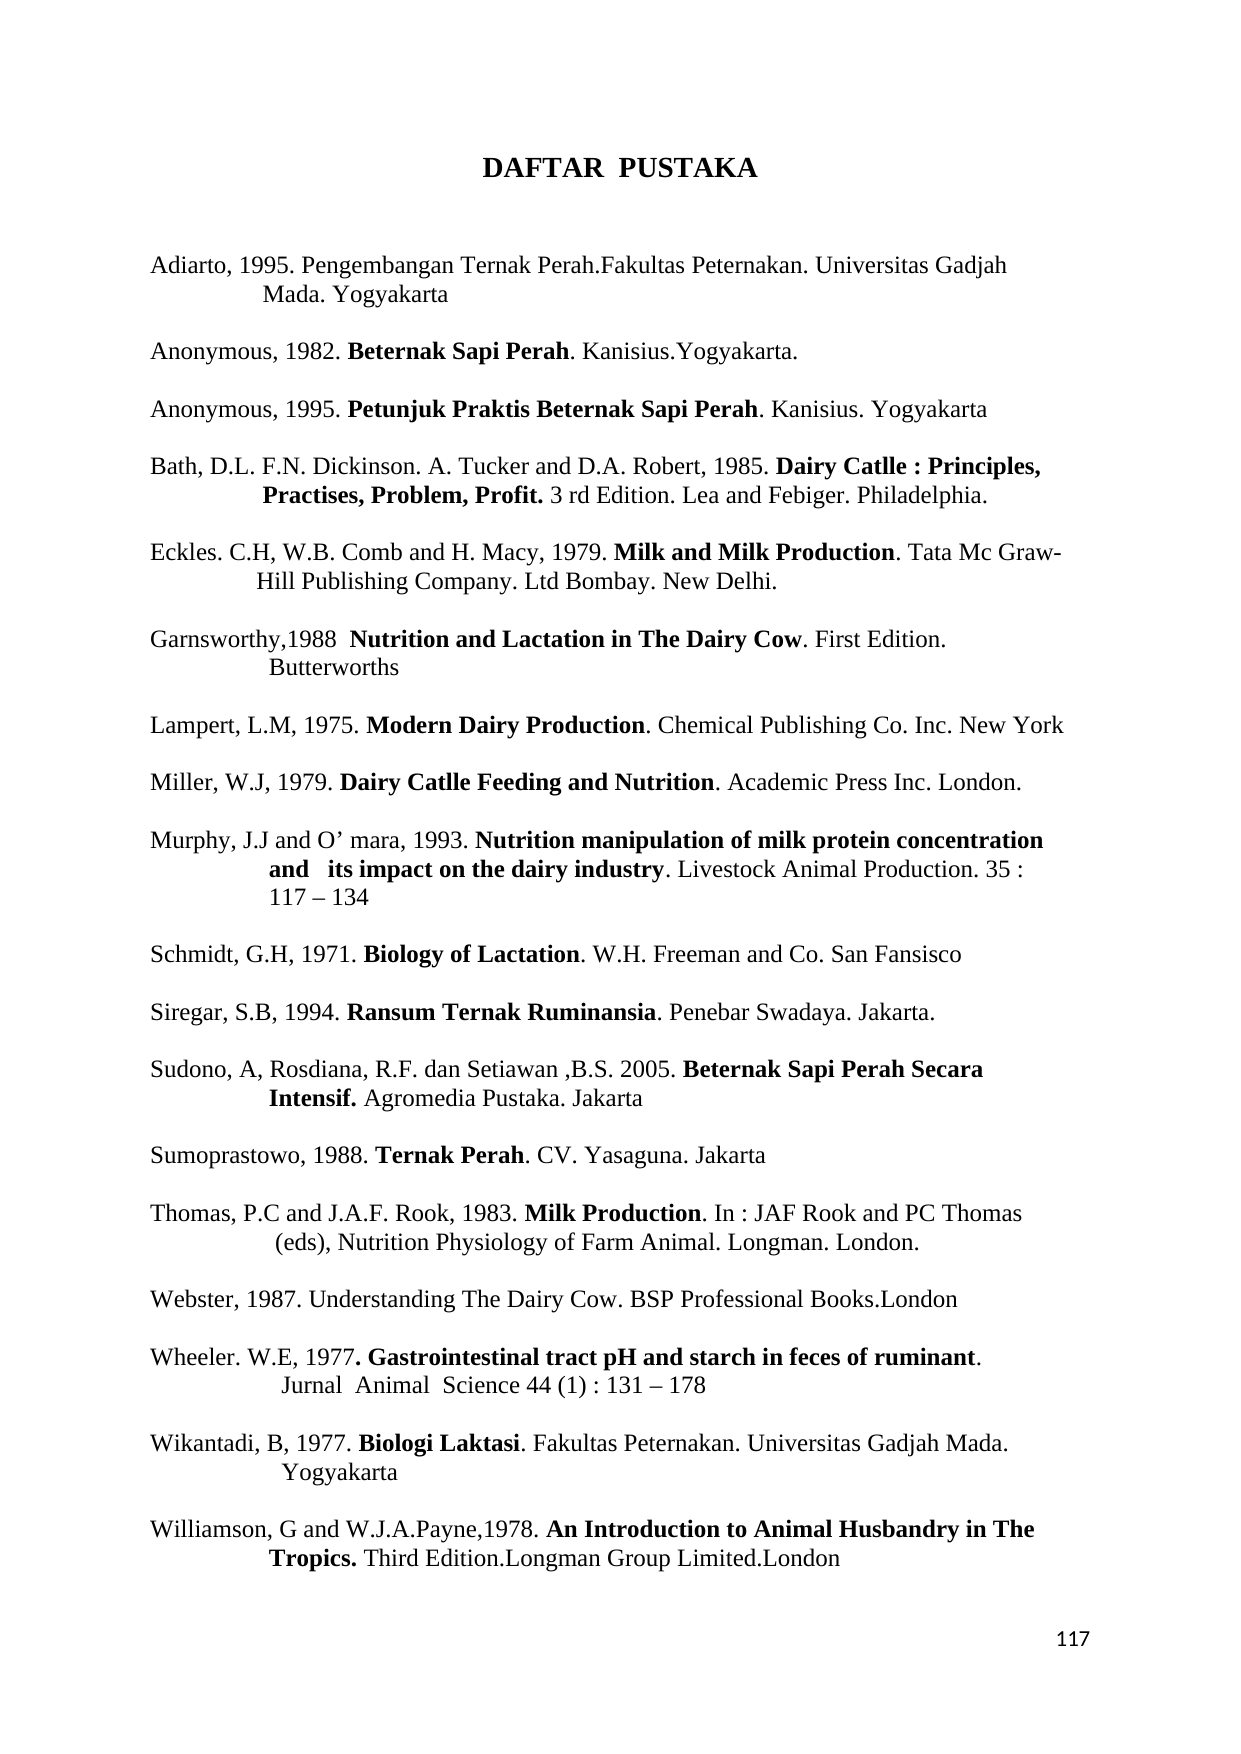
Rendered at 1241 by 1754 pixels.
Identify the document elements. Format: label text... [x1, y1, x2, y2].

text Schmidt, G.H, 1971. Biology of Lactation. W.H. Freeman and Co. San Fansisco [150, 939, 1090, 968]
text Anonymous, 1982. Beternak Sapi Perah. Kanisius.Yogyakarta. [150, 336, 1090, 365]
text Practises, Problem, Profit. 3 rd Edition. Lea and Febiger. Philadelphia. [150, 480, 1090, 509]
text 117 – 134 [150, 882, 1090, 911]
text Sudono, A, Rosdiana, R.F. dan Setiawan ,B.S. 2005. Beternak Sapi Perah Secara [150, 1054, 1090, 1083]
text Jurnal Animal Science 44 (1) : 131 – 178 [150, 1370, 1090, 1399]
text Williamson, G and W.J.A.Payne,1978. An Introduction to Animal Husbandry in The [150, 1514, 1090, 1543]
text and its impact on the dairy industry. Livestock Animal Production. 35 : [150, 854, 1090, 882]
text Sumoprastowo, 1988. Ternak Perah. CV. Yasaguna. Jakarta [150, 1140, 1090, 1169]
text Butterworths [150, 652, 1090, 681]
text Eckles. C.H, W.B. Comb and H. Macy, 1979. Milk and Milk Production. Tata Mc Graw- [150, 537, 1090, 566]
text (eds), Nutrition Physiology of Farm Animal. Longman. London. [150, 1227, 1090, 1255]
text Miller, W.J, 1979. Dairy Catlle Feeding and Nutrition. Academic Press Inc. London. [150, 767, 1090, 796]
text Bath, D.L. F.N. Dickinson. A. Tucker and D.A. Robert, 1985. Dairy Catlle : Principles, [150, 451, 1090, 480]
text Siregar, S.B, 1994. Ransum Ternak Ruminansia. Penebar Swadaya. Jakarta. [150, 997, 1090, 1025]
text Intensif. Agromedia Pustaka. Jakarta [150, 1083, 1090, 1112]
text Hill Publishing Company. Ltd Bombay. New Delhi. [150, 566, 1090, 595]
text Mada. Yogyakarta [150, 279, 1090, 308]
text Wikantadi, B, 1977. Biologi Laktasi. Fakultas Peternakan. Universitas Gadjah Mada. [150, 1428, 1090, 1457]
text Tropics. Third Edition.Longman Group Limited.London [150, 1543, 1090, 1572]
text Wheeler. W.E, 1977. Gastrointestinal tract pH and starch in feces of ruminant. [150, 1342, 1090, 1370]
text DAFTAR PUSTAKA [150, 150, 1090, 183]
text Murphy, J.J and O’ mara, 1993. Nutrition manipulation of milk protein concentration [150, 825, 1090, 854]
text Webster, 1987. Understanding The Dairy Cow. BSP Professional Books.London [150, 1284, 1090, 1313]
text Lampert, L.M, 1975. Modern Dairy Production. Chemical Publishing Co. Inc. New York [150, 710, 1090, 739]
text Anonymous, 1995. Petunjuk Praktis Beternak Sapi Perah. Kanisius. Yogyakarta [150, 394, 1090, 422]
text Garnsworthy,1988 Nutrition and Lactation in The Dairy Cow. First Edition. [150, 624, 1090, 652]
text Adiarto, 1995. Pengembangan Ternak Perah.Fakultas Peternakan. Universitas Gadjah [150, 251, 1090, 279]
text Yogyakarta [150, 1457, 1090, 1485]
text Thomas, P.C and J.A.F. Rook, 1983. Milk Production. In : JAF Rook and PC Thomas [150, 1198, 1090, 1227]
